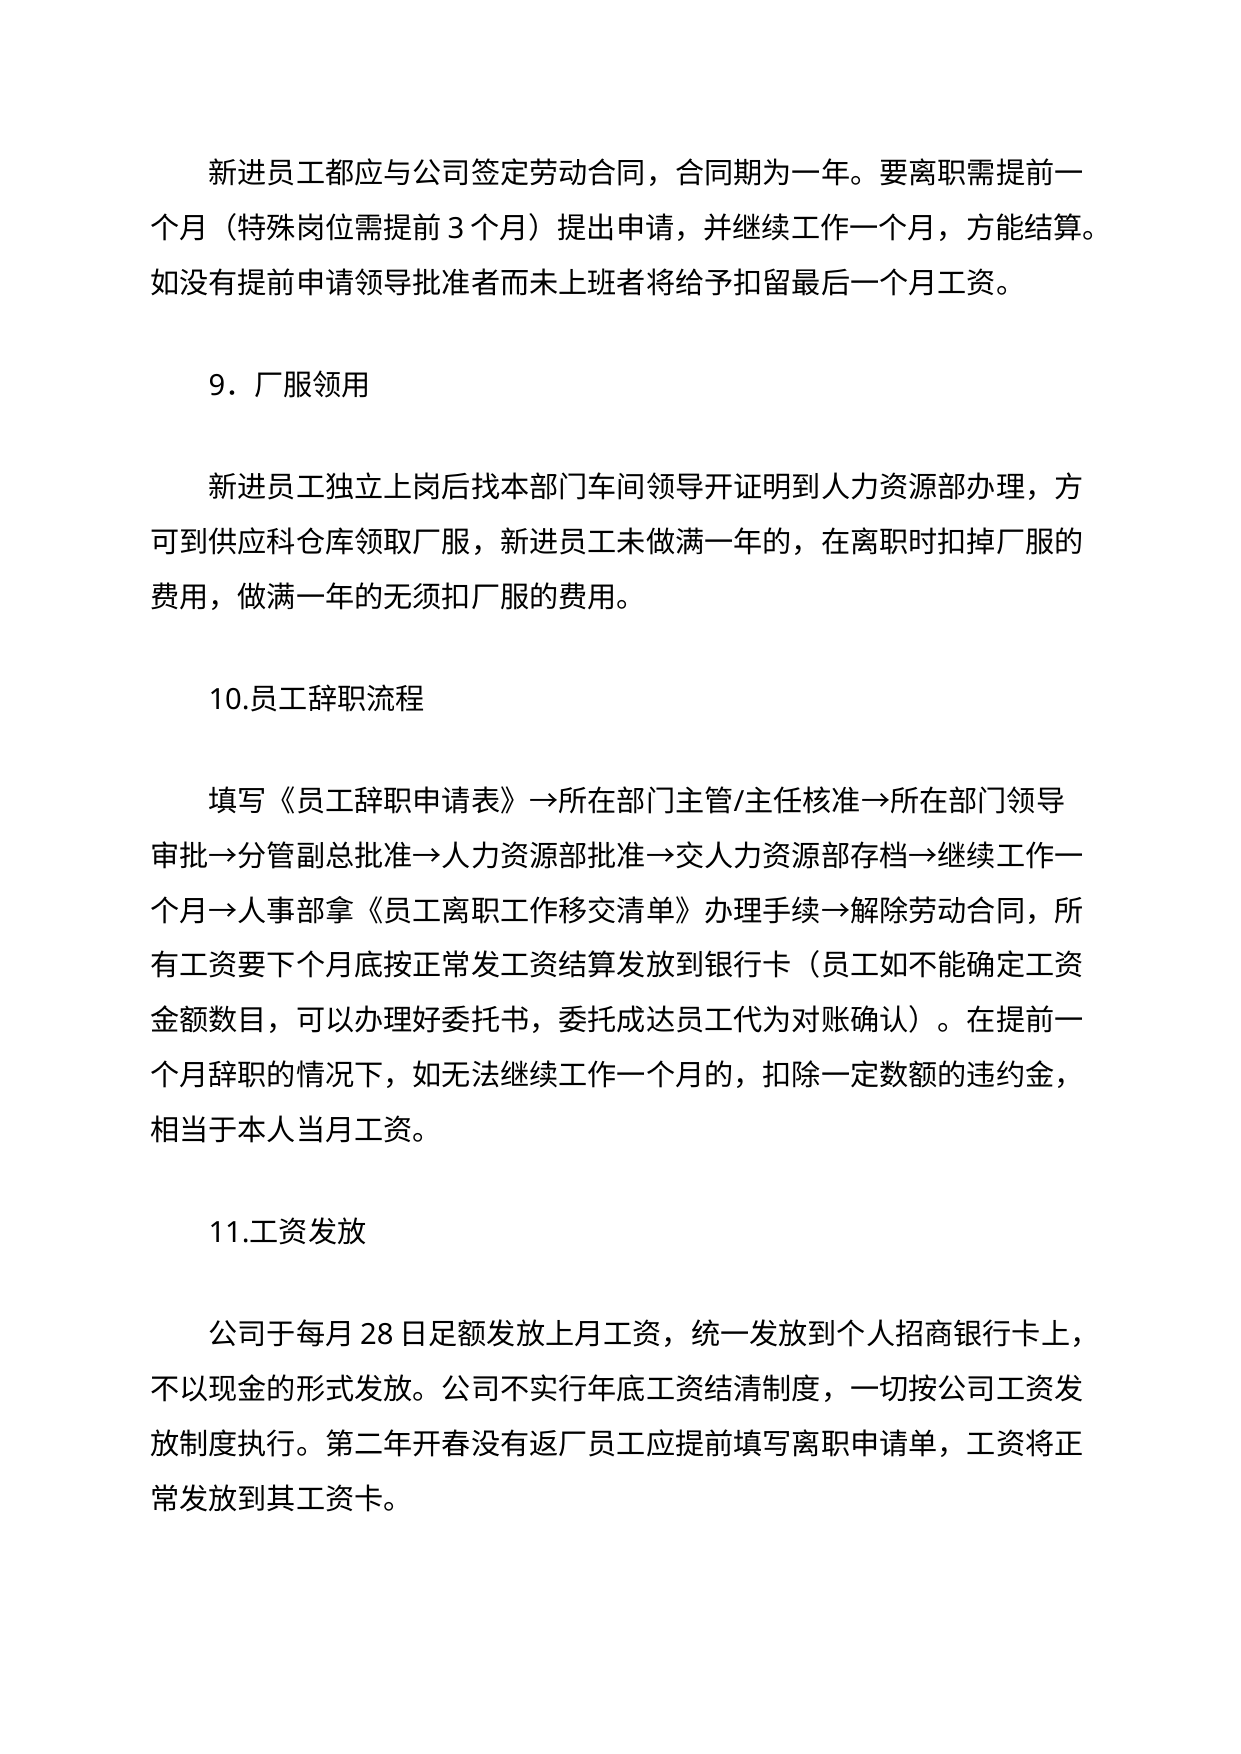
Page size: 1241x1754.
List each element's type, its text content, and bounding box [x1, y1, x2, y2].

text 10.员工辞职流程 [150, 675, 1090, 718]
text 9．厂服领用 [150, 362, 1090, 404]
text 填写《员工辞职申请表》→所在部门主管/主任核准→所在部门领导审批→分管副总批准→人力资源部批准→交人力资源部存档→继续工作一个月→人事部拿《员工离职工作移交清单》办理手续→解除劳动合同，所有工资要下个月底按正常发工资结算发放到银行卡（员工如不能确定工资金额数目，可以办理好委托书，委托成达员工代为对账确认）。在提前一个月辞职的情况下，如无法继续工作一个月的，扣除一定数额的违约金，相当于本人当月工资。 [150, 777, 1090, 1149]
text 新进员工独立上岗后找本部门车间领导开证明到人力资源部办理，方可到供应科仓库领取厂服，新进员工未做满一年的，在离职时扣掉厂服的费用，做满一年的无须扣厂服的费用。 [150, 464, 1090, 616]
text 公司于每月28日足额发放上月工资，统一发放到个人招商银行卡上，不以现金的形式发放。公司不实行年底工资结清制度，一切按公司工资发放制度执行。第二年开春没有返厂员工应提前填写离职申请单，工资将正常发放到其工资卡。 [150, 1310, 1090, 1517]
text 11.工资发放 [150, 1208, 1090, 1251]
text 新进员工都应与公司签定劳动合同，合同期为一年。要离职需提前一个月（特殊岗位需提前3个月）提出申请，并继续工作一个月，方能结算。如没有提前申请领导批准者而未上班者将给予扣留最后一个月工资。 [150, 150, 1090, 302]
